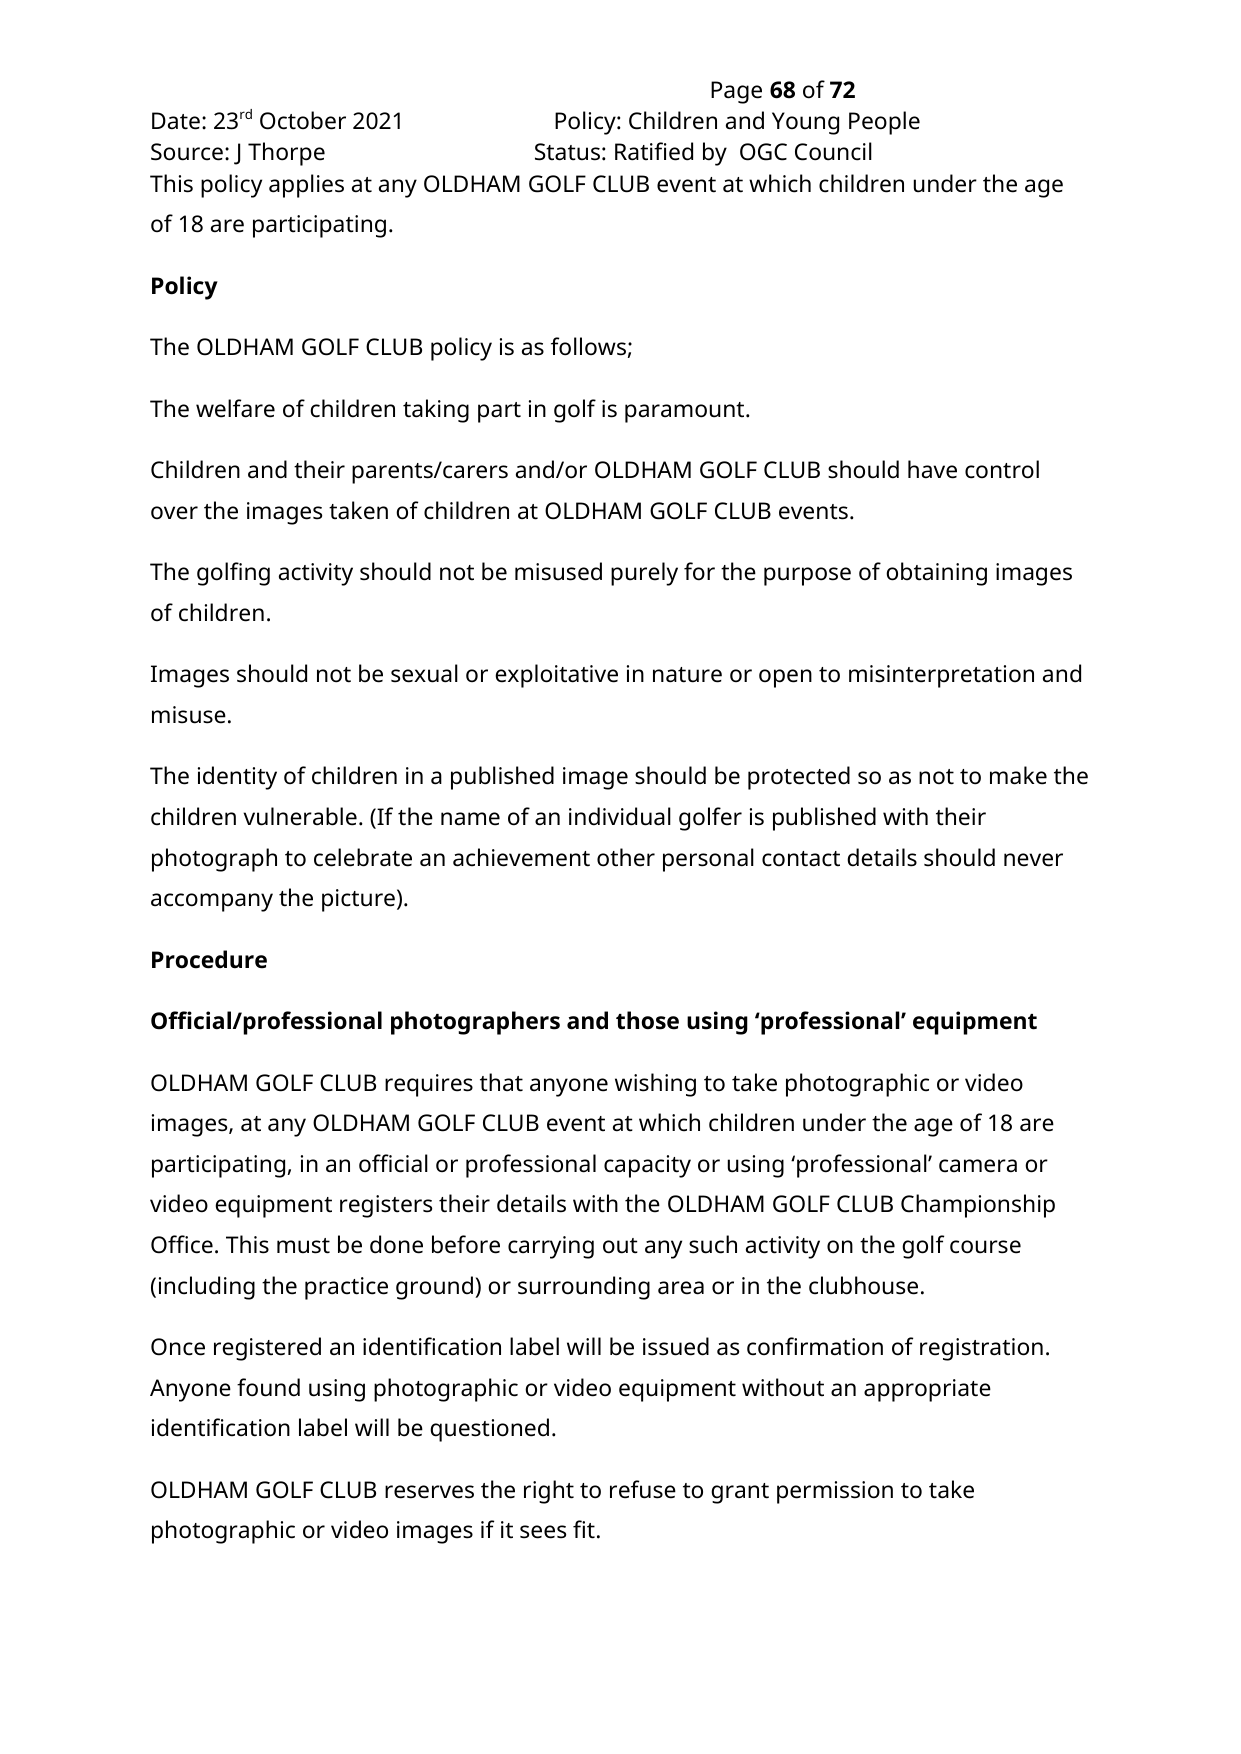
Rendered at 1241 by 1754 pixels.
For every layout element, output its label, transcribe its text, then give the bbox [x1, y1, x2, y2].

text The OLDHAM GOLF CLUB policy is as follows; [150, 331, 1090, 362]
text Procedure [150, 943, 1090, 975]
text Official/professional photographers and those using ‘professional’ equipment [150, 1005, 1090, 1036]
text The golfing activity should not be misused purely for the purpose of obtaining images of children. [150, 556, 1090, 628]
text Policy [150, 269, 1090, 301]
text Once registered an identification label will be issued as confirmation of registration. Anyone found using photographic or video equipment without an appropriate identification label will be questioned. [150, 1331, 1090, 1443]
text OLDHAM GOLF CLUB requires that anyone wishing to take photographic or video images, at any OLDHAM GOLF CLUB event at which children under the age of 18 are participating, in an official or professional capacity or using ‘professional’ camera or video equipment registers their details with the OLDHAM GOLF CLUB Championship Office. This must be done before carrying out any such activity on the golf course (including the practice ground) or surrounding area or in the clubhouse. [150, 1066, 1090, 1301]
text Children and their parents/carers and/or OLDHAM GOLF CLUB should have control over the images taken of children at OLDHAM GOLF CLUB events. [150, 454, 1090, 526]
text This policy applies at any OLDHAM GOLF CLUB event at which children under the age of 18 are participating. [150, 167, 1090, 239]
text The identity of children in a published image should be protected so as not to make the children vulnerable. (If the name of an individual golfer is published with their photograph to celebrate an achievement other personal contact details should never accompany the picture). [150, 760, 1090, 913]
text Images should not be sexual or exploitative in nature or open to misinterpretation and misuse. [150, 658, 1090, 730]
text OLDHAM GOLF CLUB reserves the right to refuse to grant permission to take photographic or video images if it sees fit. [150, 1474, 1090, 1546]
text The welfare of children taking part in golf is paramount. [150, 392, 1090, 424]
